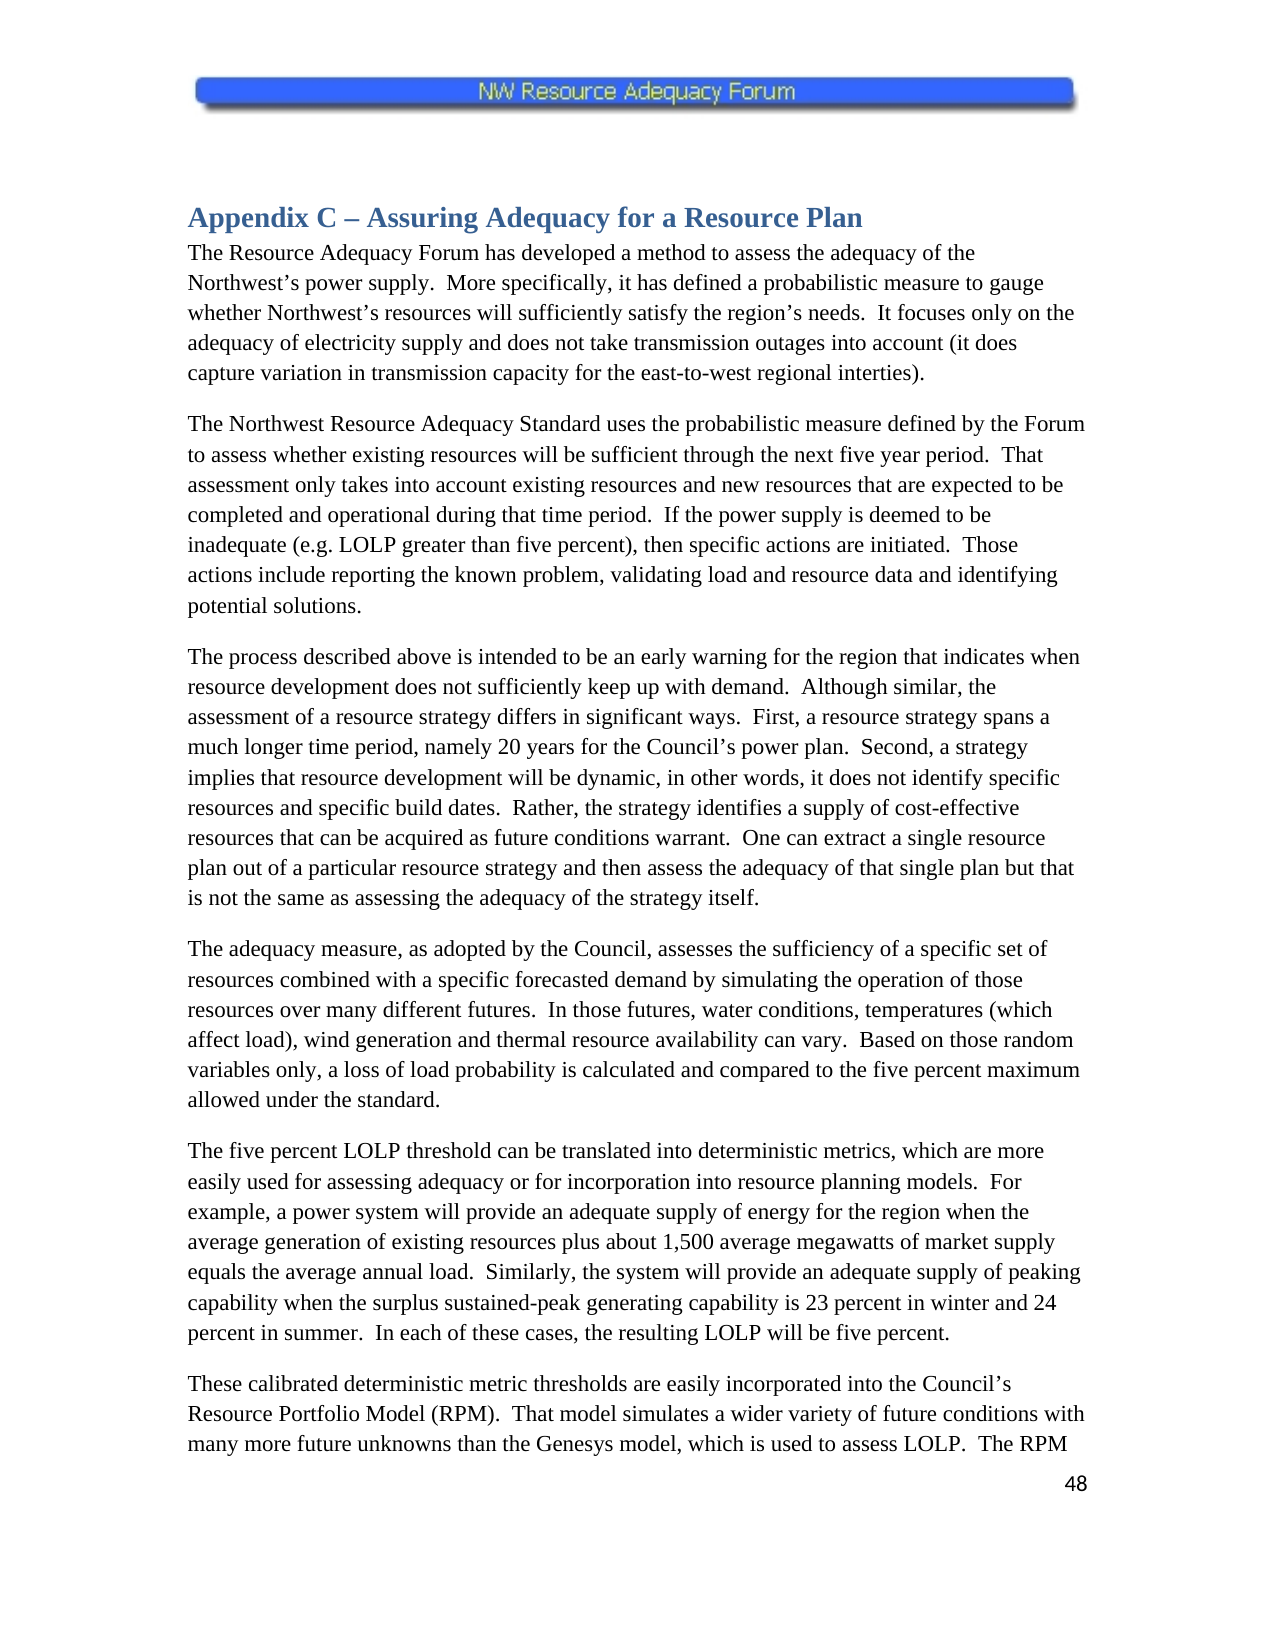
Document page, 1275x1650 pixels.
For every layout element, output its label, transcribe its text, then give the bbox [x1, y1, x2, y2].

text The process described above is intended to be an early warning for the region that indicates when resource development does not sufficiently keep up with demand. Although similar, the assessment of a resource strategy differs in significant ways. First, a resource strategy spans a much longer time period, namely 20 years for the Council’s power plan. Second, a strategy implies that resource development will be dynamic, in other words, it does not identify specific resources and specific build dates. Rather, the strategy identifies a supply of cost-effective resources that can be acquired as future conditions warrant. One can extract a single resource plan out of a particular resource strategy and then assess the adequacy of that single plan but that is not the same as assessing the adequacy of the strategy itself. [187, 643, 1087, 911]
text The Resource Adequacy Forum has developed a method to assess the adequacy of the Northwest’s power supply. More specifically, it has defined a probabilistic measure to gauge whether Northwest’s resources will sufficiently satisfy the region’s needs. It focuses only on the adequacy of electricity supply and does not take transmission outages into account (it does capture variation in transmission capacity for the east-to-west regional interties). [187, 238, 1087, 386]
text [187, 1370, 1087, 1457]
subtitle Appendix C – Assuring Adequacy for a Resource Plan [187, 200, 1087, 233]
picture [187, 75, 1088, 120]
text The Northwest Resource Adequacy Standard uses the probabilistic measure defined by the Forum to assess whether existing resources will be sufficient through the next five year period. That assessment only takes into account existing resources and new resources that are expected to be completed and operational during that time period. If the power supply is deemed to be inadequate (e.g. LOLP greater than five percent), then specific actions are initiated. Those actions include reporting the known problem, validating load and resource data and identifying potential solutions. [187, 410, 1087, 618]
text The five percent LOLP threshold can be translated into deterministic metrics, which are more easily used for assessing adequacy or for incorporation into resource planning models. For example, a power system will provide an adequate supply of energy for the region when the average generation of existing resources plus about 1,500 average megawatts of market supply equals the average annual load. Similarly, the system will provide an adequate supply of peaking capability when the surplus sustained-peak generating capability is 23 percent in winter and 24 percent in summer. In each of these cases, the resulting LOLP will be five percent. [187, 1137, 1087, 1345]
text The adequacy measure, as adopted by the Council, assesses the sufficiency of a specific set of resources combined with a specific forecasted demand by simulating the operation of those resources over many different futures. In those futures, water conditions, temperatures (which affect load), wind generation and thermal resource availability can vary. Based on those random variables only, a loss of load probability is calculated and compared to the five percent maximum allowed under the standard. [187, 935, 1087, 1113]
